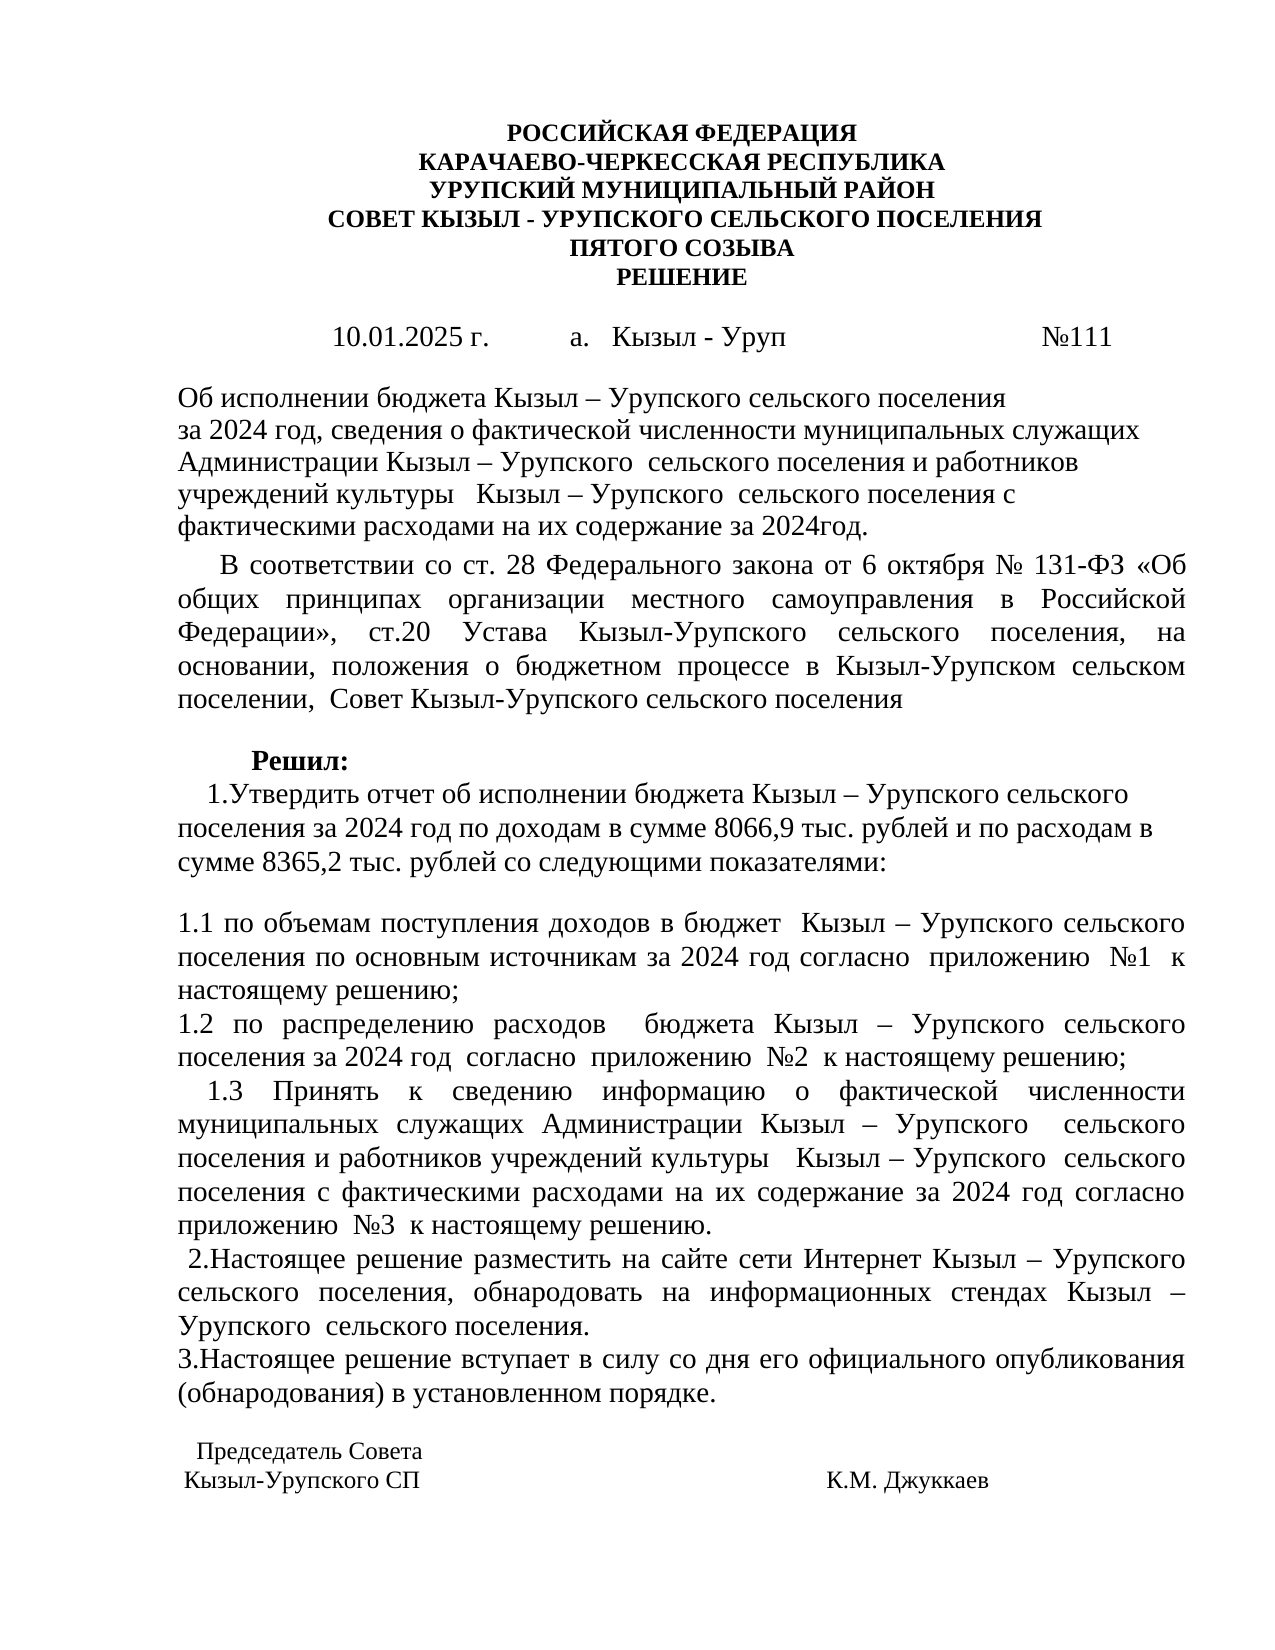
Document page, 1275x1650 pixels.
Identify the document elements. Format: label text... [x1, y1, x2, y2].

text ПЯТОГО СОЗЫВА [177, 233, 1186, 262]
text Об исполнении бюджета Кызыл – Урупского сельского поселения [177, 380, 1186, 414]
text 10.01.2025 г. а. Кызыл - Уруп №111 [251, 319, 1186, 352]
text 1.Утвердить отчет об исполнении бюджета Кызыл – Урупского сельского поселения за 2024 год по доходам в сумме 8066,9 тыс. рублей и по расходам в сумме 8365,2 тыс. рублей со следующими показателями: [177, 777, 1186, 877]
text РОССИЙСКАЯ ФЕДЕРАЦИЯ [177, 118, 1186, 147]
text 1.2 по распределению расходов бюджета Кызыл – Урупского сельского поселения за 2024 год согласно приложению №2 к настоящему решению; [177, 1006, 1186, 1073]
text Кызыл-Урупского СП К.М. Джуккаев [177, 1465, 1186, 1494]
text УРУПСКИЙ МУНИЦИПАЛЬНЫЙ РАЙОН [177, 176, 1186, 204]
text В соответствии со ст. 28 Федерального закона от 6 октября № 131-ФЗ «Об общих принципах организации местного самоуправления в Российской Федерации», ст.20 Устава Кызыл-Урупского сельского поселения, на основании, положения о бюджетном процессе в Кызыл-Урупском сельском поселении, Совет Кызыл-Урупского сельского поселения [177, 547, 1186, 715]
text 2.Настоящее решение разместить на сайте сети Интернет Кызыл – Урупского сельского поселения, обнародовать на информационных стендах Кызыл – Урупского сельского поселения. [177, 1241, 1186, 1341]
text за 2024 год, сведения о фактической численности муниципальных служащих Администрации Кызыл – Урупского сельского поселения и работников учреждений культуры Кызыл – Урупского сельского поселения с фактическими расходами на их содержание за 2024год. [177, 414, 1186, 541]
text СОВЕТ КЫЗЫЛ - УРУПСКОГО СЕЛЬСКОГО ПОСЕЛЕНИЯ [177, 204, 1186, 233]
text 1.3 Принять к сведению информацию о фактической численности муниципальных служащих Администрации Кызыл – Урупского сельского поселения и работников учреждений культуры Кызыл – Урупского сельского поселения с фактическими расходами на их содержание за 2024 год согласно приложению №3 к настоящему решению. [177, 1073, 1186, 1241]
text 1.1 по объемам поступления доходов в бюджет Кызыл – Урупского сельского поселения по основным источникам за 2024 год согласно приложению №1 к настоящему решению; [177, 905, 1186, 1006]
text Председатель Совета [177, 1436, 1186, 1465]
text Решил: [251, 743, 1186, 777]
text РЕШЕНИЕ [177, 262, 1186, 291]
text КАРАЧАЕВО-ЧЕРКЕССКАЯ РЕСПУБЛИКА [177, 147, 1186, 176]
text 3.Настоящее решение вступает в силу со дня его официального опубликования (обнародования) в установленном порядке. [177, 1341, 1186, 1408]
